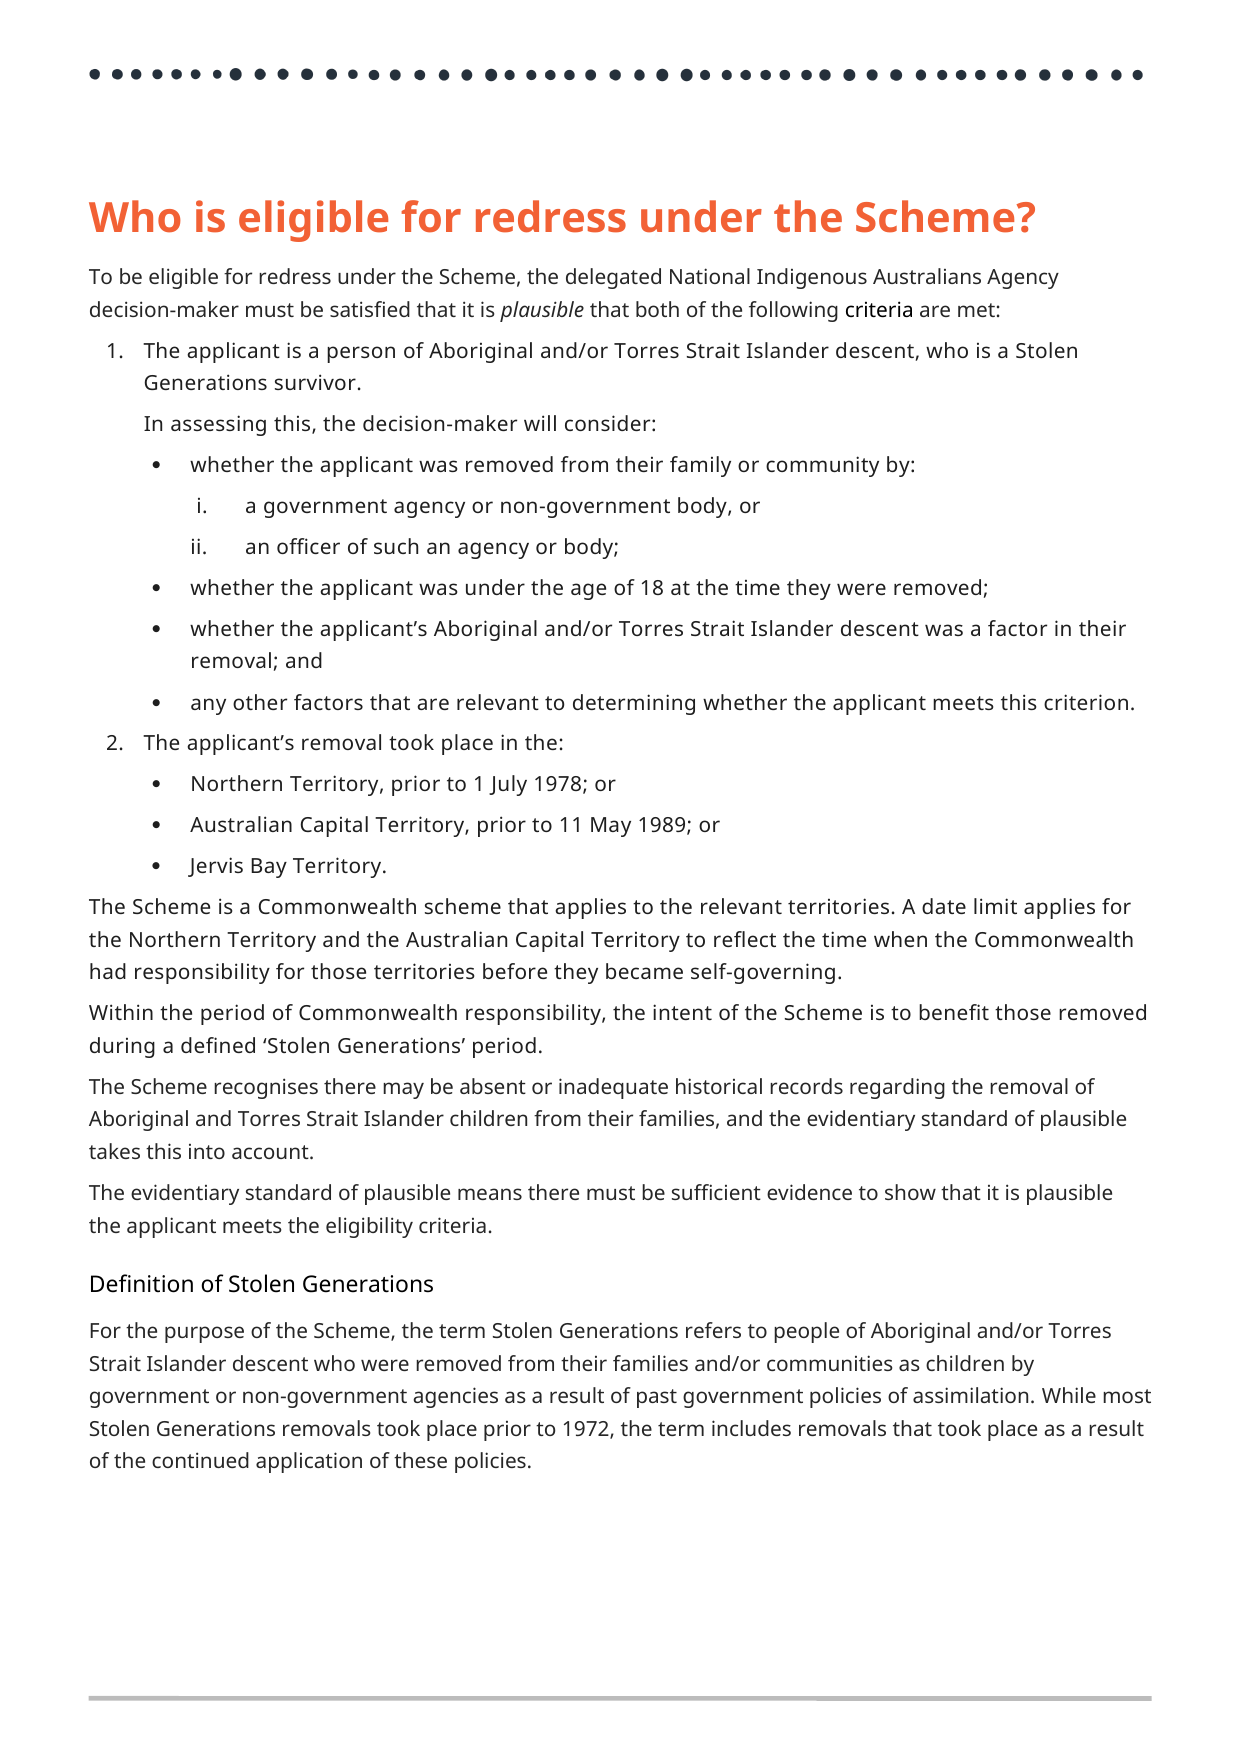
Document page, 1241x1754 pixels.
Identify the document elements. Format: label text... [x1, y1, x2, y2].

subtitle Who is eligible for redress under the Scheme? [89, 187, 1152, 244]
list an officer of such an agency or body; [207, 532, 1152, 561]
list a government agency or non-government body, or [207, 491, 1152, 520]
list Northern Territory, prior to 1 July 1978; or [153, 769, 1152, 798]
text Within the period of Commonwealth responsibility, the intent of the Scheme is to benefit those removed during a defined ‘Stolen Generations’ period. [89, 998, 1152, 1059]
list whether the applicant’s Aboriginal and/or Torres Strait Islander descent was a factor in their removal; and [153, 614, 1152, 675]
list The applicant’s removal took place in the: [106, 728, 1152, 757]
subtitle Definition of Stolen Generations [89, 1268, 1152, 1299]
list Australian Capital Territory, prior to 11 May 1989; or [153, 810, 1152, 839]
text The Scheme recognises there may be absent or inadequate historical records regarding the removal of Aboriginal and Torres Strait Islander children from their families, and the evidentiary standard of plausible takes this into account. [89, 1072, 1152, 1166]
list Jervis Bay Territory. [152, 851, 1152, 880]
text The Scheme is a Commonwealth scheme that applies to the relevant territories. A date limit applies for the Northern Territory and the Australian Capital Territory to reflect the time when the Commonwealth had responsibility for those territories before they became self-governing. [89, 892, 1152, 986]
list whether the applicant was under the age of 18 at the time they were removed; [153, 573, 1152, 602]
list whether the applicant was removed from their family or community by: [153, 450, 1152, 479]
text To be eligible for redress under the Scheme, the delegated National Indigenous Australians Agency decision-maker must be satisfied that it is plausible that both of the following criteria are met: [89, 262, 1152, 323]
list The applicant is a person of Aboriginal and/or Torres Strait Islander descent, who is a Stolen Generations survivor. [106, 336, 1152, 397]
list any other factors that are relevant to determining whether the applicant meets this criterion. [153, 688, 1152, 716]
text The evidentiary standard of plausible means there must be sufficient evidence to show that it is plausible the applicant meets the eligibility criteria. [89, 1178, 1152, 1239]
text For the purpose of the Scheme, the term Stolen Generations refers to people of Aboriginal and/or Torres Strait Islander descent who were removed from their families and/or communities as children by government or non-government agencies as a result of past government policies of assimilation. While most Stolen Generations removals took place prior to 1972, the term includes removals that took place as a result of the continued application of these policies. [89, 1316, 1152, 1475]
picture [88, 59, 1152, 90]
text In assessing this, the decision-maker will consider: [143, 409, 1152, 438]
